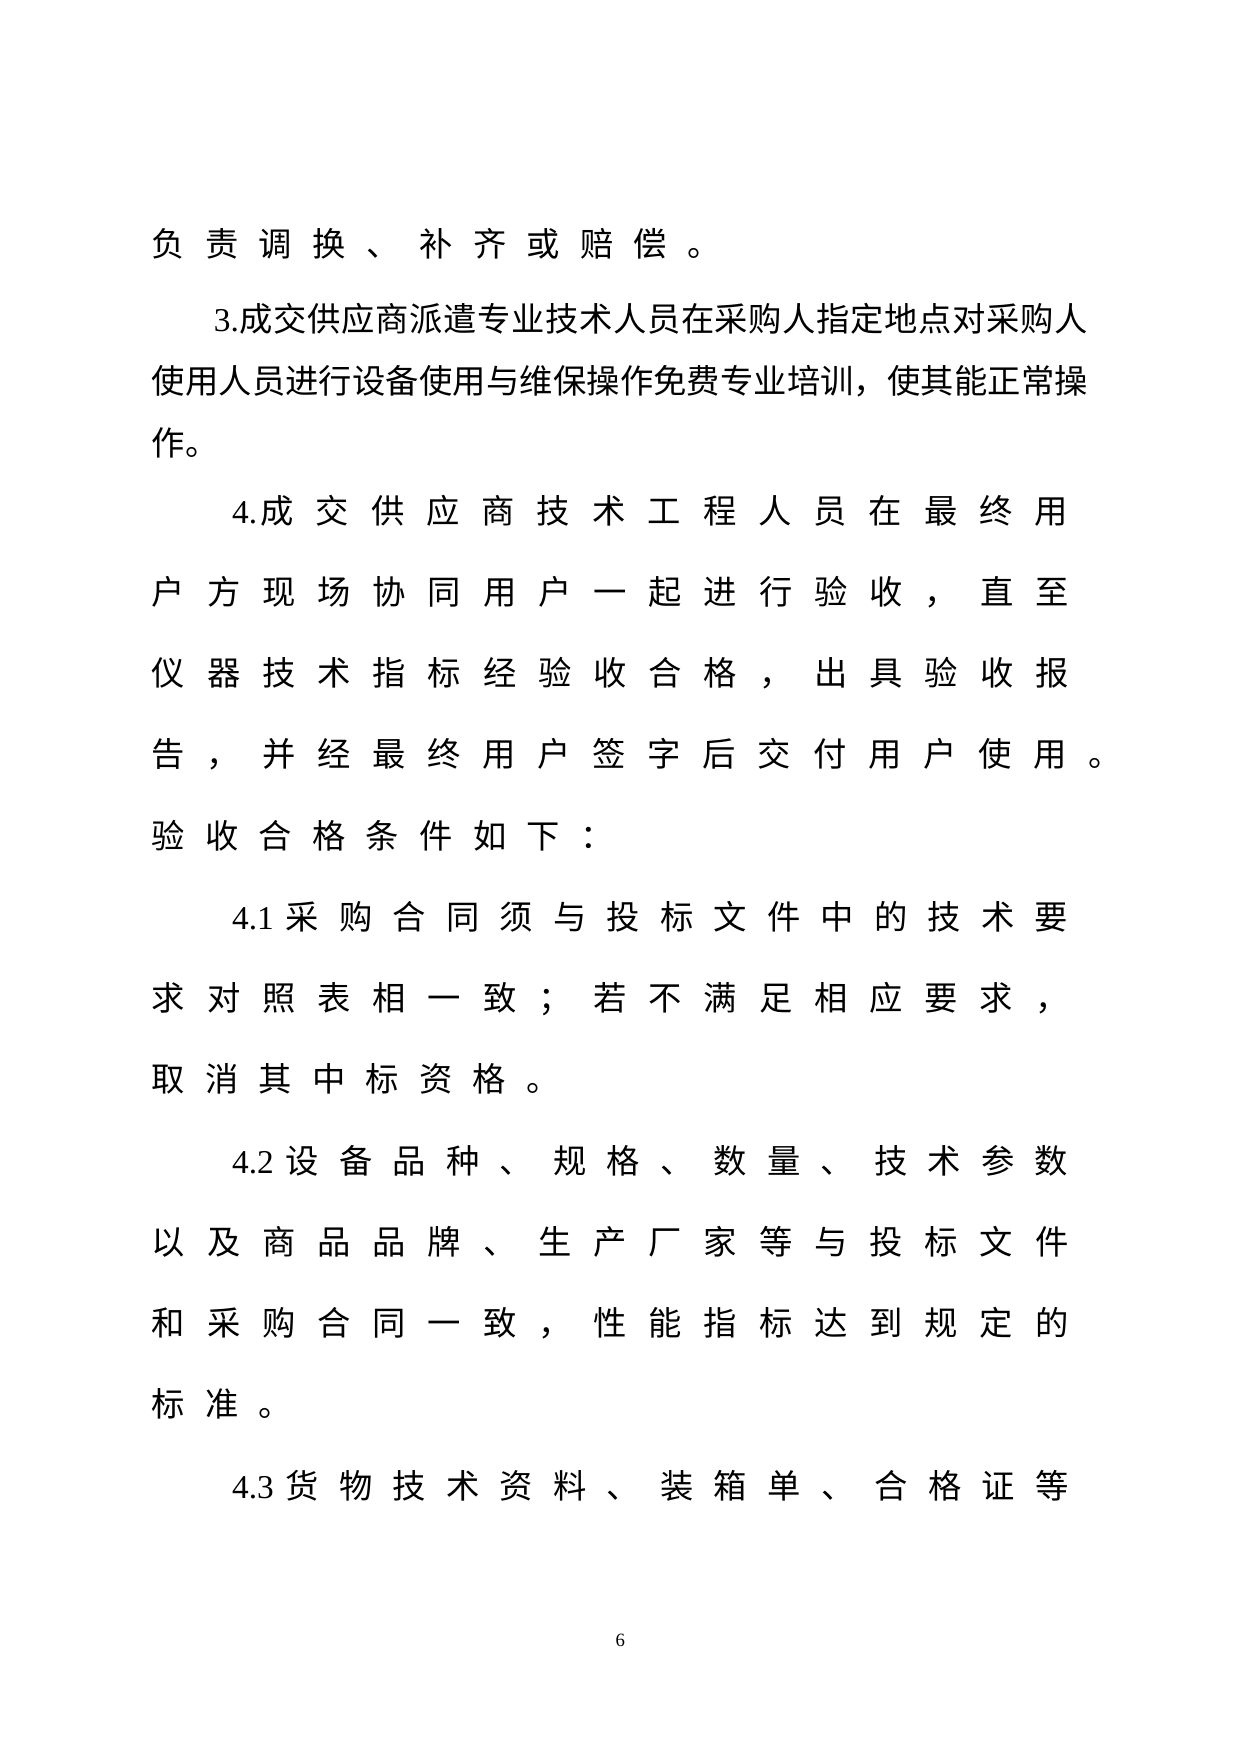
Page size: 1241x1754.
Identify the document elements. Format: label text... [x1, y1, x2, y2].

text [152, 201, 1088, 282]
text 4.成交供应商技术工程人员在最终用户方现场协同用户一起进行验收，直至仪器技术指标经验收合格，出具验收报告，并经最终用户签字后交付用户使用。验收合格条件如下： [152, 468, 1088, 874]
text 4.1采购合同须与投标文件中的技术要求对照表相一致；若不满足相应要求，取消其中标资格。 [152, 874, 1088, 1118]
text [152, 1443, 1088, 1524]
text 3.成交供应商派遣专业技术人员在采购人指定地点对采购人使用人员进行设备使用与维保操作免费专业培训，使其能正常操作。 [152, 282, 1088, 468]
text 4.2设备品种、规格、数量、技术参数以及商品品牌、生产厂家等与投标文件和采购合同一致，性能指标达到规定的标准。 [152, 1118, 1088, 1443]
